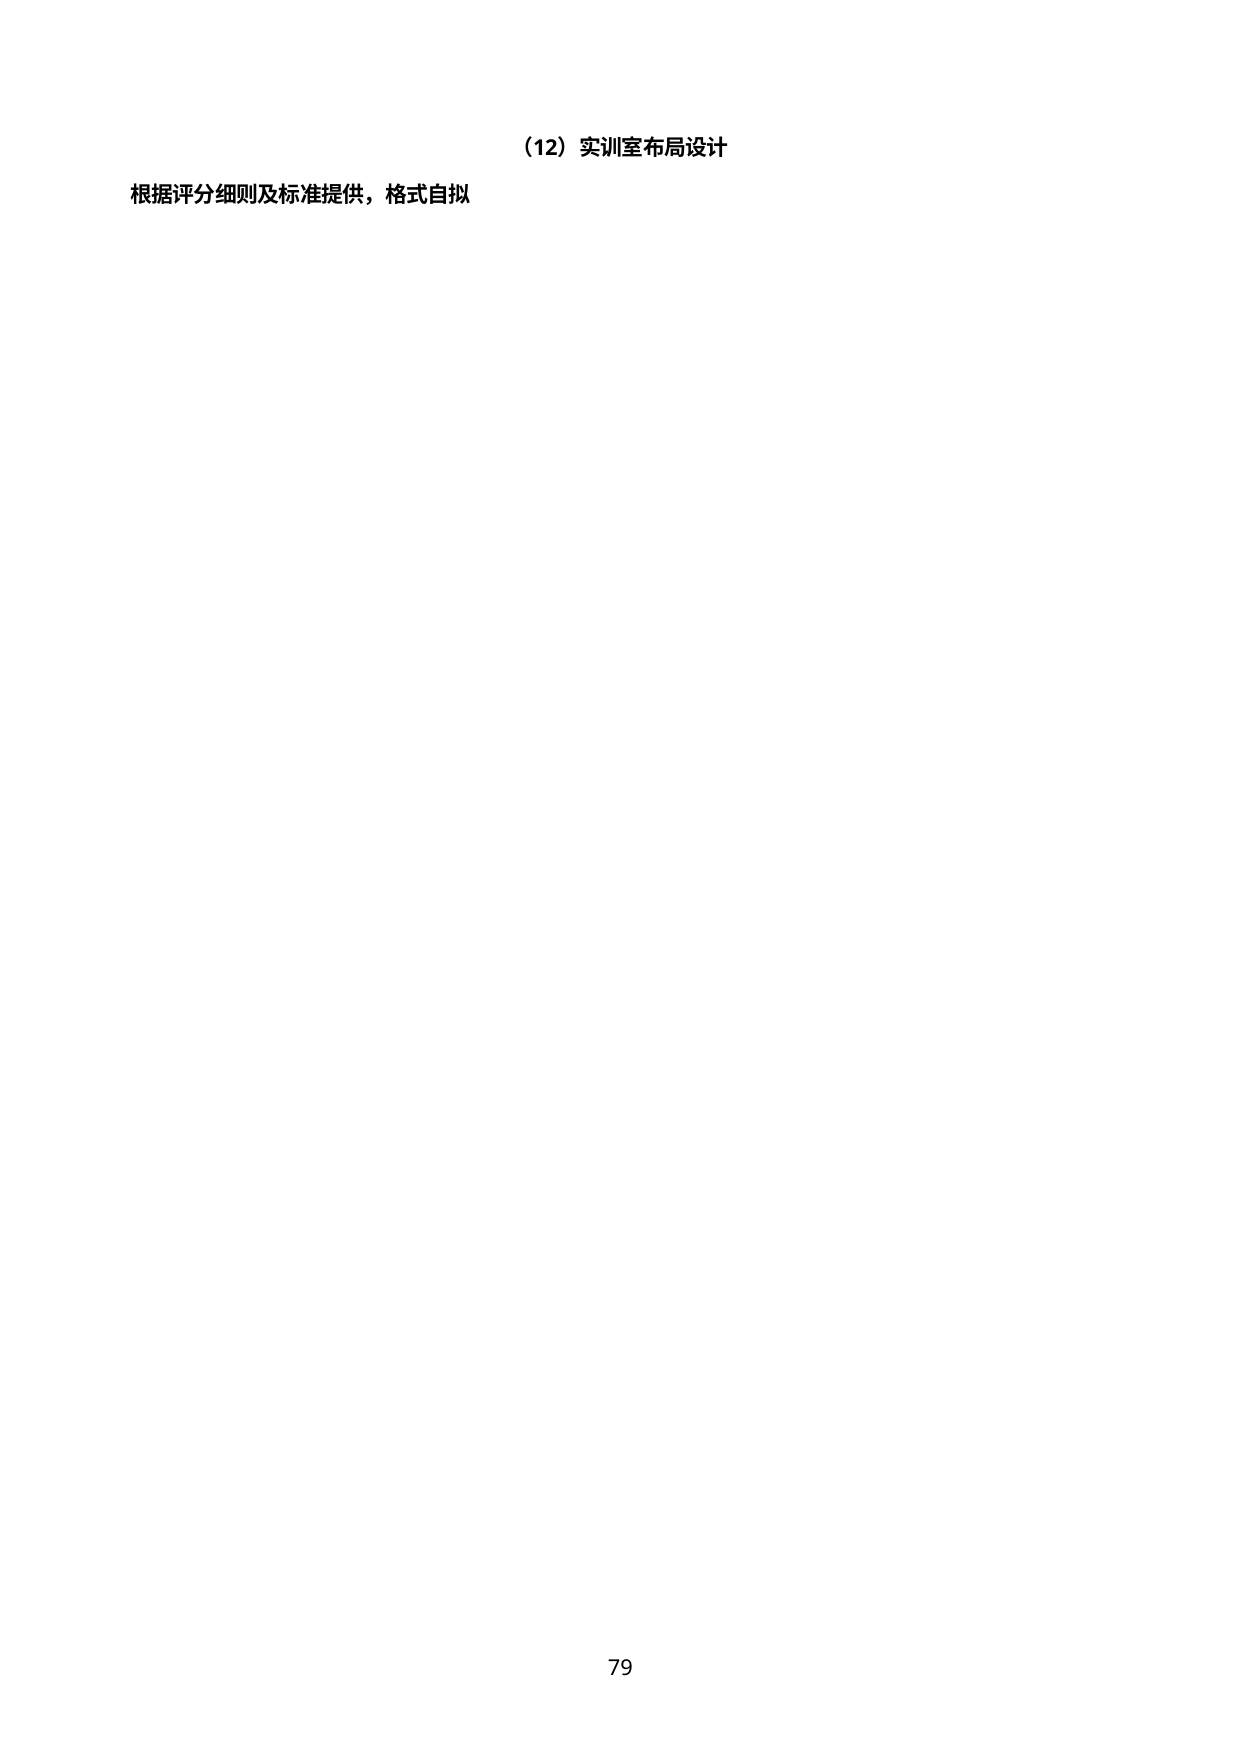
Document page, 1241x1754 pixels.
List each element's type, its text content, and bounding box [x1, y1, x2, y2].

list 实训室布局设计 [130, 130, 1110, 162]
text 根据评分细则及标准提供，格式自拟 [130, 177, 1110, 209]
